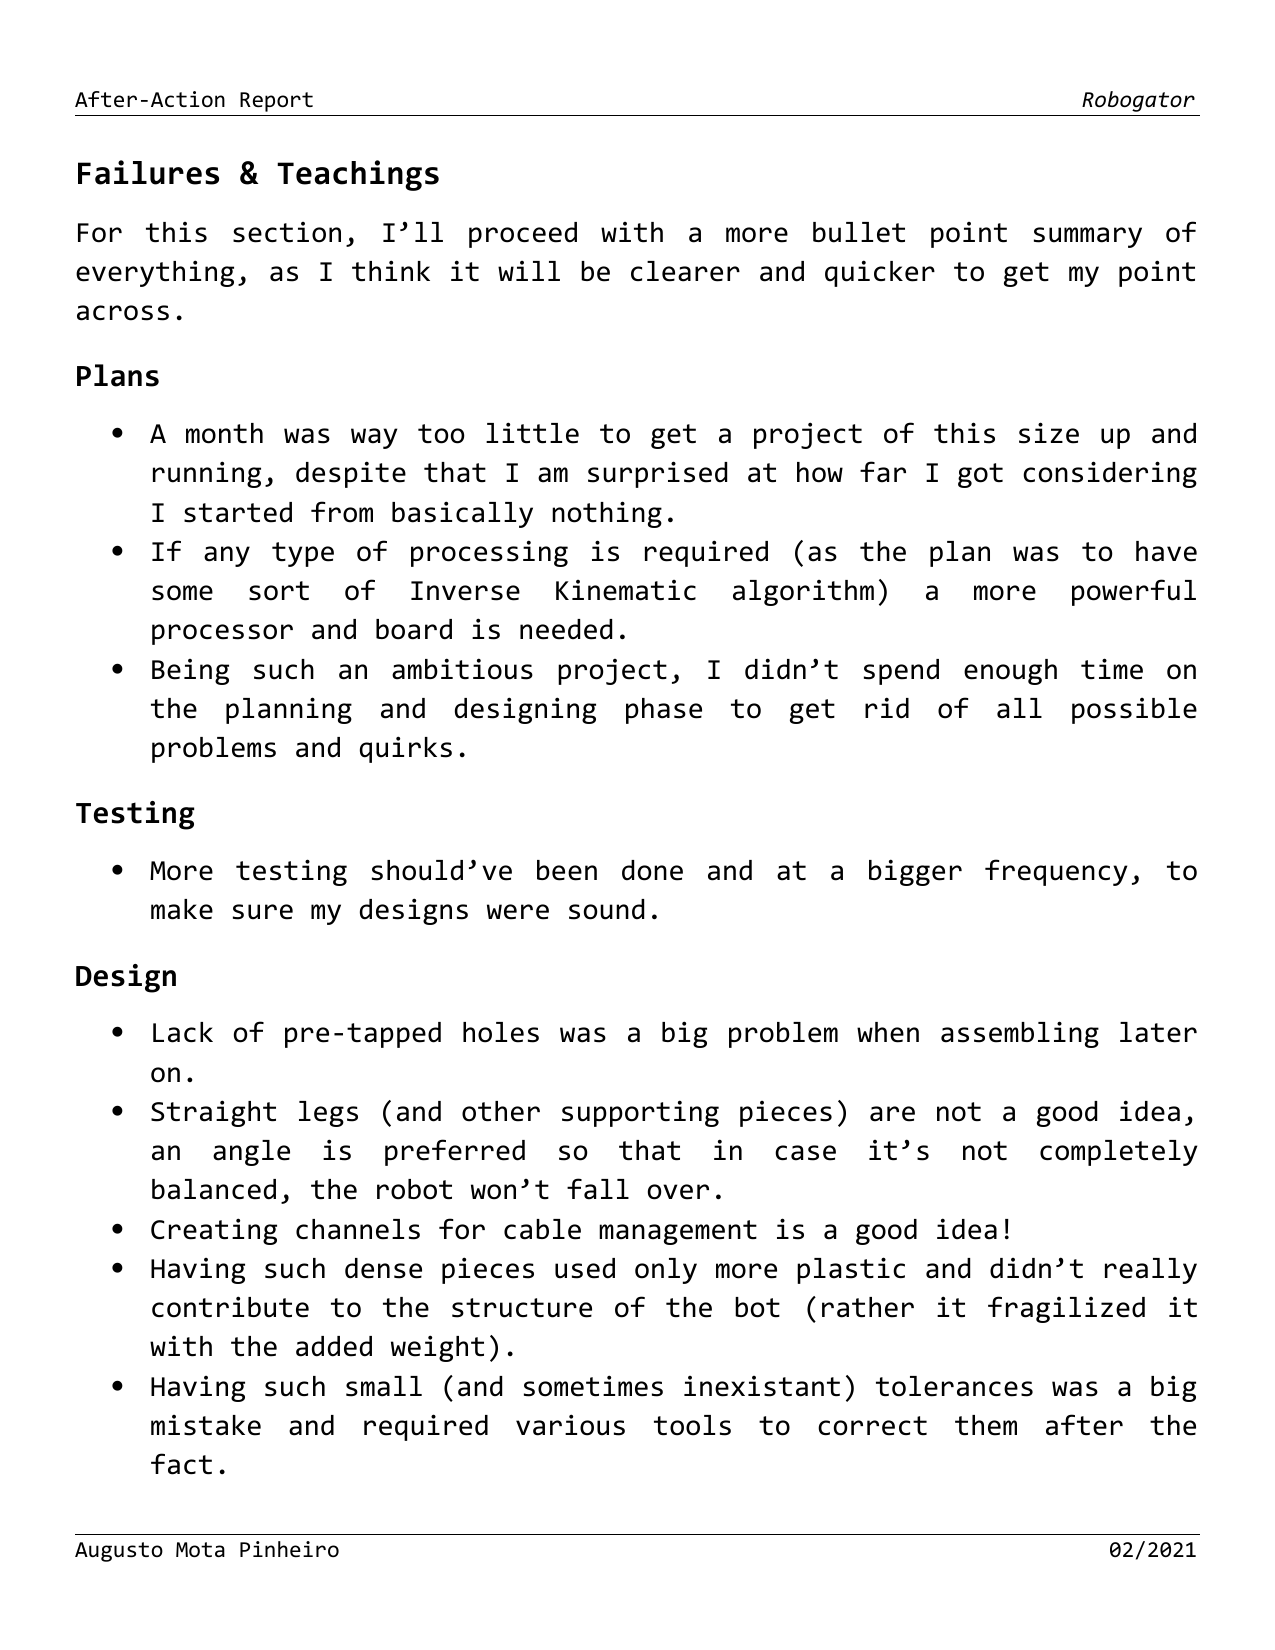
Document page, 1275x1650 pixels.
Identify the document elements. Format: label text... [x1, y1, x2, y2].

subtitle Plans [75, 358, 1200, 395]
subtitle Failures & Teachings [75, 154, 1200, 193]
list If any type of processing is required (as the plan was to have some sort of Inverse Kinematic algorithm) a more powerful processor and board is needed. [112, 534, 1200, 647]
list Creating channels for cable management is a good idea! [112, 1212, 1200, 1247]
text For this section, I’ll proceed with a more bullet point summary of everything, as I think it will be clearer and quicker to get my point across. [75, 215, 1200, 328]
list More testing should’ve been done and at a bigger frequency, to make sure my designs were sound. [112, 854, 1200, 927]
list Lack of pre-tapped holes was a big problem when assembling later on. [112, 1016, 1200, 1089]
list Straight legs (and other supporting pieces) are not a good idea, an angle is preferred so that in case it’s not completely balanced, the robot won’t fall over. [112, 1094, 1200, 1207]
list A month was way too little to get a project of this size up and running, despite that I am surprised at how far I got considering I started from basically nothing. [112, 417, 1200, 529]
subtitle Design [75, 957, 1200, 994]
list Being such an ambitious project, I didn’t spend enough time on the planning and designing phase to get rid of all possible problems and quirks. [112, 652, 1200, 765]
list Having such dense pieces used only more plastic and didn’t really contribute to the structure of the bot (rather it fragilized it with the added weight). [112, 1252, 1200, 1364]
subtitle Testing [75, 795, 1200, 832]
list Having such small (and sometimes inexistant) tolerances was a big mistake and required various tools to correct them after the fact. [112, 1369, 1200, 1482]
